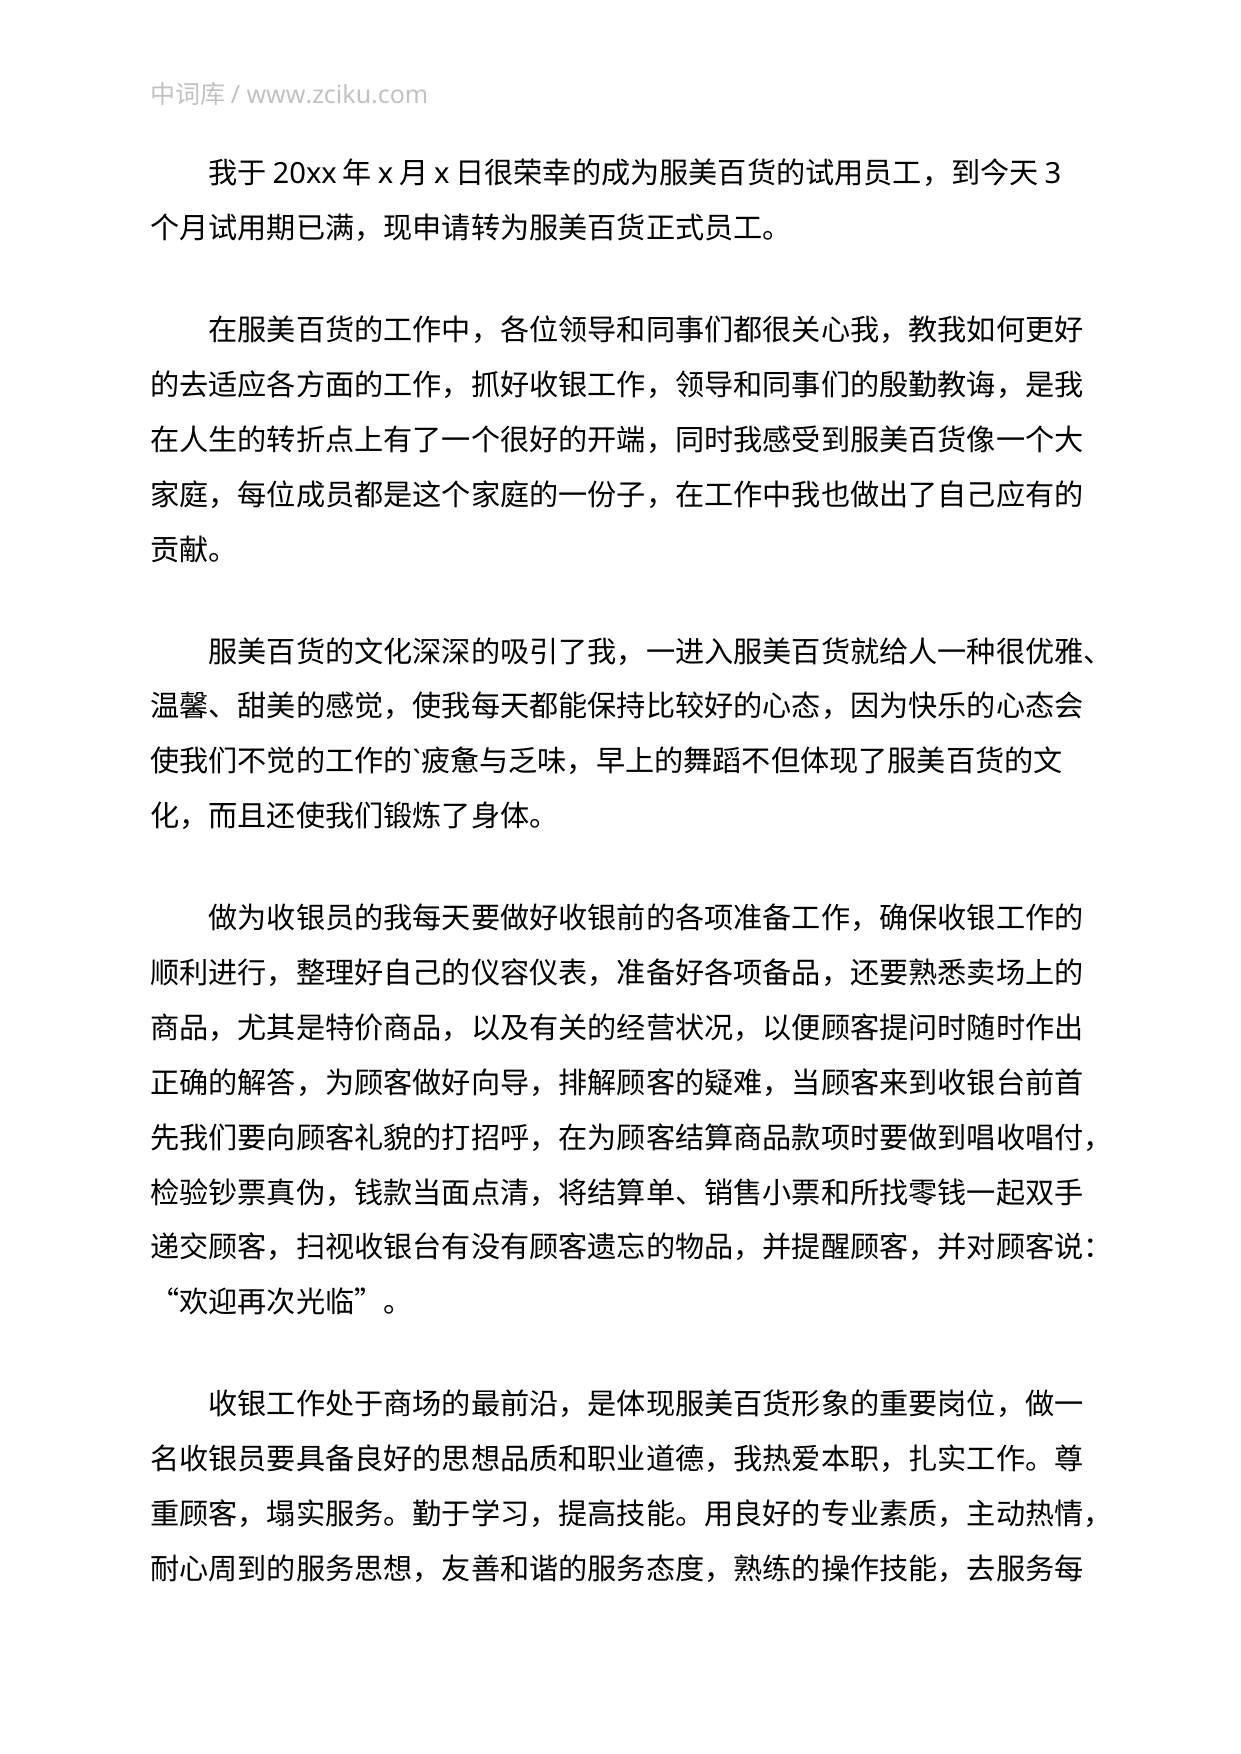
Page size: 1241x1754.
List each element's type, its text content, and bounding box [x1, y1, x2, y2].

text 做为收银员的我每天要做好收银前的各项准备工作，确保收银工作的顺利进行，整理好自己的仪容仪表，准备好各项备品，还要熟悉卖场上的商品，尤其是特价商品，以及有关的经营状况，以便顾客提问时随时作出正确的解答，为顾客做好向导，排解顾客的疑难，当顾客来到收银台前首先我们要向顾客礼貌的打招呼，在为顾客结算商品款项时要做到唱收唱付，检验钞票真伪，钱款当面点清，将结算单、销售小票和所找零钱一起双手递交顾客，扫视收银台有没有顾客遗忘的物品，并提醒顾客，并对顾客说：“欢迎再次光临”。 [150, 895, 1090, 1321]
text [150, 1381, 1090, 1588]
text 我于20xx年x月x日很荣幸的成为服美百货的试用员工，到今天3个月试用期已满，现申请转为服美百货正式员工。 [150, 150, 1090, 247]
text 服美百货的文化深深的吸引了我，一进入服美百货就给人一种很优雅、温馨、甜美的感觉，使我每天都能保持比较好的心态，因为快乐的心态会使我们不觉的工作的`疲惫与乏味，早上的舞蹈不但体现了服美百货的文化，而且还使我们锻炼了身体。 [150, 628, 1090, 835]
text 在服美百货的工作中，各位领导和同事们都很关心我，教我如何更好的去适应各方面的工作，抓好收银工作，领导和同事们的殷勤教诲，是我在人生的转折点上有了一个很好的开端，同时我感受到服美百货像一个大家庭，每位成员都是这个家庭的一份子，在工作中我也做出了自己应有的贡献。 [150, 307, 1090, 569]
